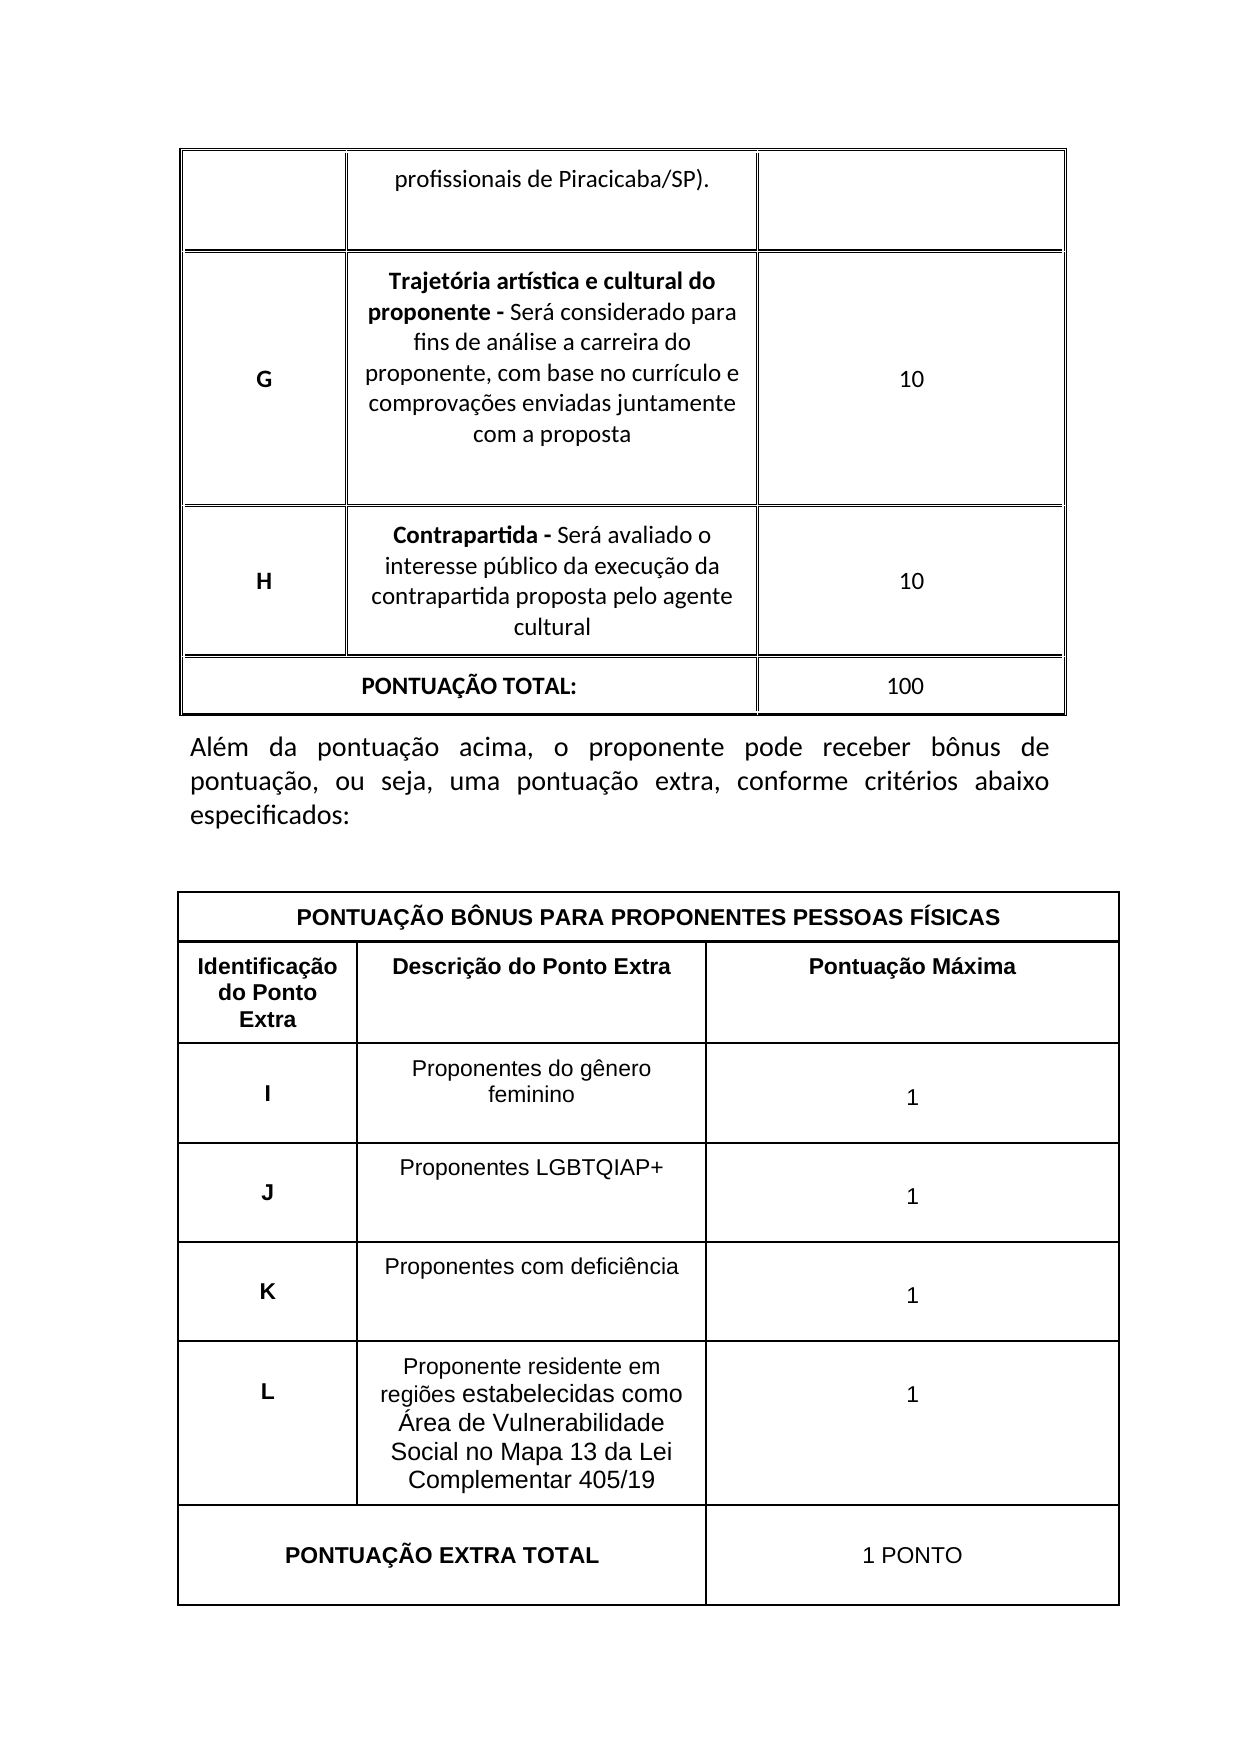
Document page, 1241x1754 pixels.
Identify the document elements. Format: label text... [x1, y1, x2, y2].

table_cell Proponentes LGBTQIAP+ [358, 1144, 705, 1241]
table_cell Identificação do Ponto Extra [179, 943, 356, 1042]
text Além da pontuação acima, o proponente pode receber bônus de pontuação, ou seja, uma pontuação extra, conforme critérios abaixo especificados: [190, 728, 1051, 832]
table_cell 1 [707, 1342, 1118, 1504]
table_cell PONTUAÇÃO EXTRA TOTAL [179, 1506, 705, 1604]
table_cell 1 PONTO [707, 1506, 1118, 1604]
table_cell Trajetória artística e cultural do proponente - Será considerado para fins de análise a carreira do proponente, com base no currículo e comprovações enviadas juntamente com a proposta [348, 253, 756, 504]
table_cell I [179, 1044, 356, 1142]
table_cell Proponentes com deficiência [358, 1243, 705, 1340]
table_cell F [183, 151, 347, 249]
table_cell PONTUAÇÃO TOTAL: [183, 654, 757, 713]
table_cell L [179, 1342, 356, 1504]
table_cell 10 [758, 504, 1065, 654]
table_header PONTUAÇÃO BÔNUS PARA PROPONENTES PESSOAS FÍSICAS [179, 893, 1118, 940]
table_cell 1 [707, 1144, 1118, 1241]
table_cell Descrição do Ponto Extra [358, 943, 705, 1042]
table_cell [347, 151, 757, 249]
table_cell Proponentes do gênero feminino [358, 1044, 705, 1142]
table_cell K [179, 1243, 356, 1340]
table_cell 100 [758, 654, 1064, 713]
table_cell J [179, 1144, 356, 1241]
table_cell 1 [707, 1243, 1118, 1340]
table_cell H [181, 504, 347, 654]
table_cell Contrapartida - Será avaliado o interesse público da execução da contrapartida proposta pelo agente cultural [348, 507, 756, 654]
table_cell G [183, 249, 345, 504]
table_cell 10 [759, 249, 1064, 504]
table_cell 15 [758, 151, 1064, 249]
table_cell Proponente residente em regiões estabelecidas como Área de Vulnerabilidade Social no Mapa 13 da Lei Complementar 405/19 [358, 1342, 705, 1504]
table_cell 1 [707, 1044, 1118, 1142]
table_cell Pontuação Máxima [707, 943, 1118, 1042]
